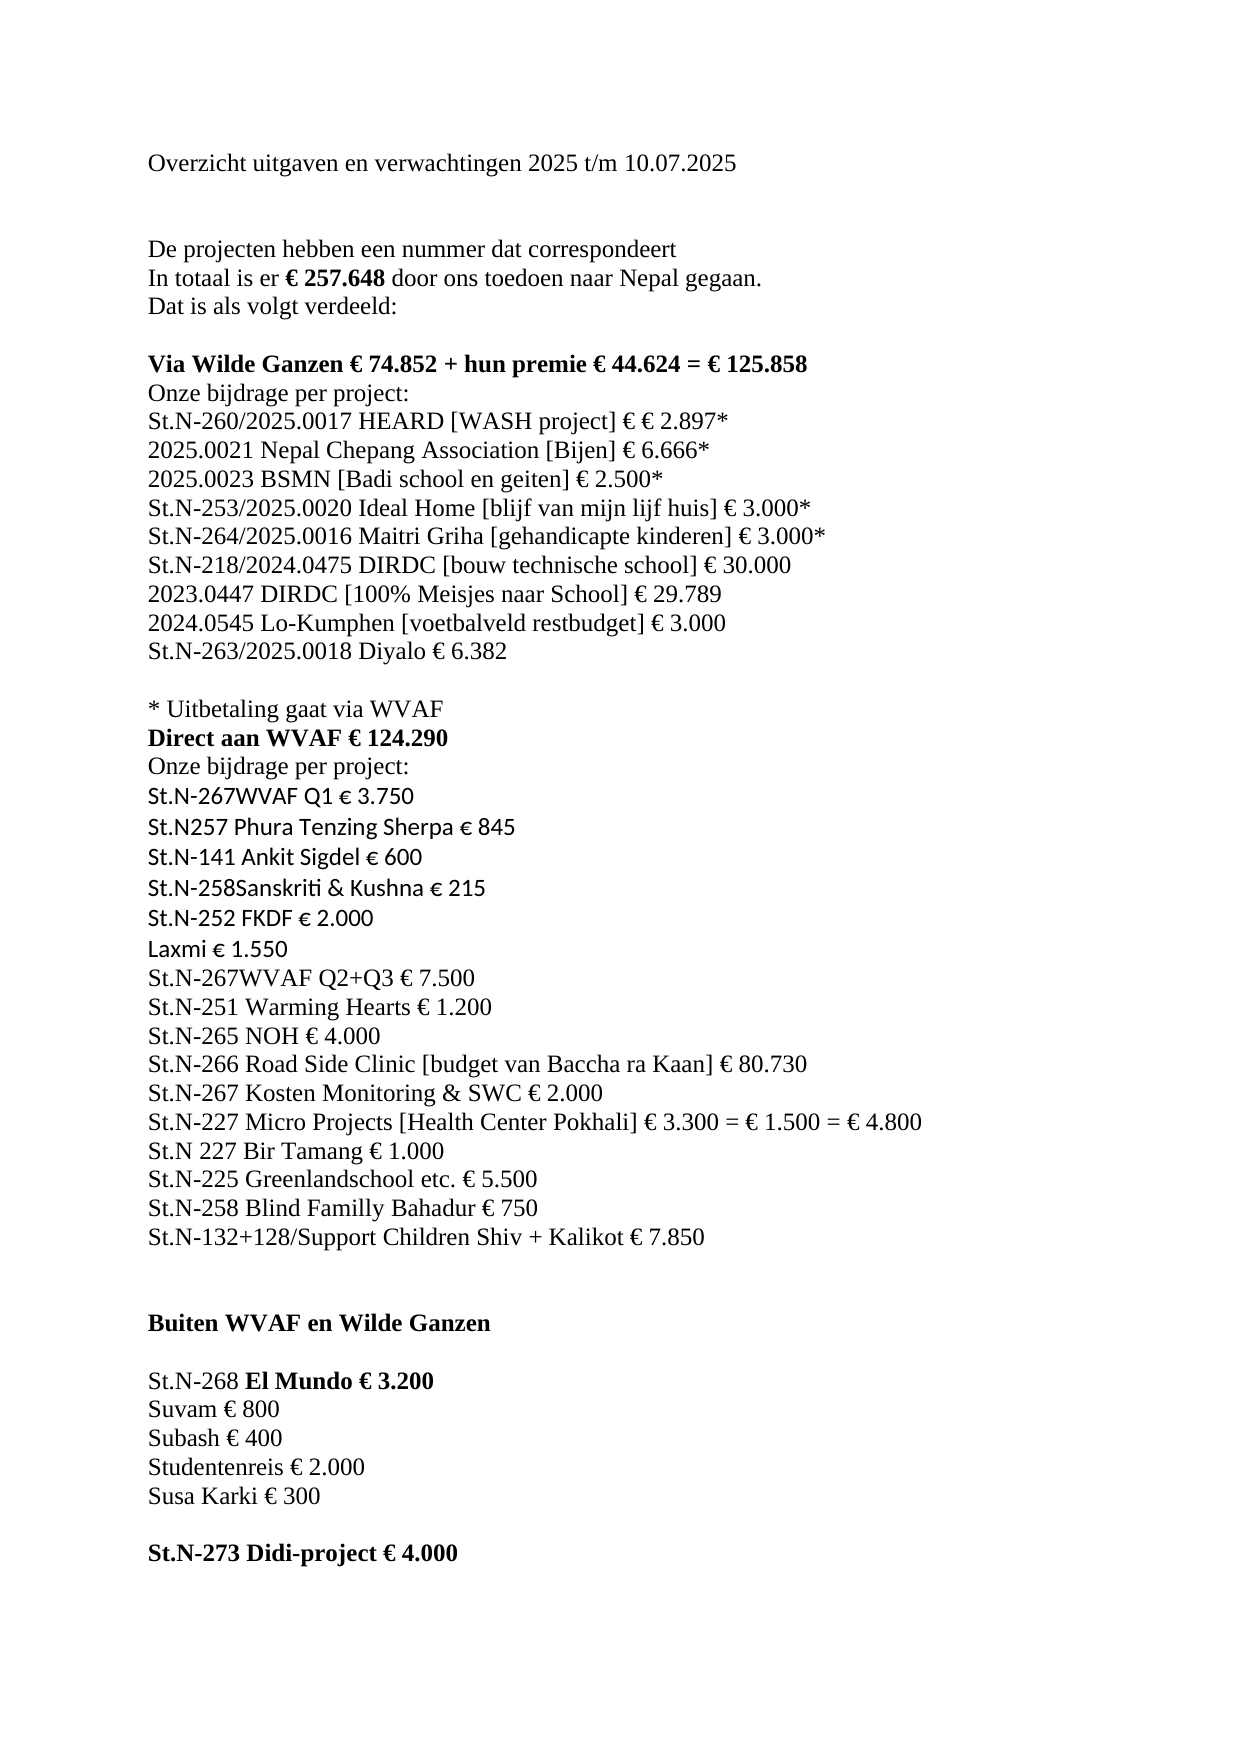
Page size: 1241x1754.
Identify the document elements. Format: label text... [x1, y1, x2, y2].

text De projecten hebben een nummer dat correspondeert [148, 234, 1093, 263]
text 2025.0021 Nepal Chepang Association [Bijen] € 6.666* [148, 435, 1093, 464]
text St.N-264/2025.0016 Maitri Griha [gehandicapte kinderen] € 3.000* [148, 521, 1093, 550]
text St.N-273 Didi-project € 4.000 [148, 1538, 1093, 1567]
text Susa Karki € 300 [148, 1481, 1093, 1509]
text Onze bijdrage per project: [148, 378, 1093, 406]
text St.N-227 Micro Projects [Health Center Pokhali] € 3.300 = € 1.500 = € 4.800 [148, 1107, 1093, 1136]
text St.N-265 NOH € 4.000 [148, 1021, 1093, 1049]
text St.N-252 FKDF € 2.000 [148, 902, 1093, 933]
text Dat is als volgt verdeeld: [148, 291, 1093, 320]
text St.N-268 El Mundo € 3.200 [148, 1366, 1093, 1394]
text 2024.0545 Lo-Kumphen [voetbalveld restbudget] € 3.000 [148, 608, 1093, 636]
text St.N-218/2024.0475 DIRDC [bouw technische school] € 30.000 [148, 550, 1093, 579]
text St.N-267 Kosten Monitoring & SWC € 2.000 [148, 1078, 1093, 1107]
text St.N-253/2025.0020 Ideal Home [blijf van mijn lijf huis] € 3.000* [148, 493, 1093, 521]
text Suvam € 800 [148, 1394, 1093, 1423]
text Onze bijdrage per project: [148, 751, 1093, 780]
text St.N-141 Ankit Sigdel € 600 [148, 841, 1093, 872]
text Laxmi € 1.550 [148, 933, 1093, 963]
text St.N-263/2025.0018 Diyalo € 6.382 [148, 636, 1093, 665]
text St.N 227 Bir Tamang € 1.000 [148, 1136, 1093, 1164]
text 2025.0023 BSMN [Badi school en geiten] € 2.500* [148, 464, 1093, 493]
text St.N-258 Blind Familly Bahadur € 750 [148, 1193, 1093, 1222]
text Buiten WVAF en Wilde Ganzen [148, 1308, 1093, 1337]
text Studentenreis € 2.000 [148, 1452, 1093, 1481]
text Subash € 400 [148, 1423, 1093, 1452]
text St.N-132+128/Support Children Shiv + Kalikot € 7.850 [148, 1222, 1093, 1251]
text * Uitbetaling gaat via WVAF [148, 694, 1093, 723]
text Overzicht uitgaven en verwachtingen 2025 t/m 10.07.2025 [148, 148, 1093, 176]
text St.N-251 Warming Hearts € 1.200 [148, 992, 1093, 1021]
text In totaal is er € 257.648 door ons toedoen naar Nepal gegaan. [148, 263, 1093, 291]
text Direct aan WVAF € 124.290 [148, 723, 1093, 751]
text St.N-267WVAF Q1 € 3.750 [148, 780, 1093, 811]
text 2023.0447 DIRDC [100% Meisjes naar School] € 29.789 [148, 579, 1093, 608]
text St.N-267WVAF Q2+Q3 € 7.500 [148, 963, 1093, 992]
text St.N257 Phura Tenzing Sherpa € 845 [148, 811, 1093, 841]
text St.N-225 Greenlandschool etc. € 5.500 [148, 1164, 1093, 1193]
text St.N-266 Road Side Clinic [budget van Baccha ra Kaan] € 80.730 [148, 1049, 1093, 1078]
text St.N-258Sanskriti & Kushna € 215 [148, 872, 1093, 902]
text St.N-260/2025.0017 HEARD [WASH project] € € 2.897* [148, 406, 1093, 435]
text Via Wilde Ganzen € 74.852 + hun premie € 44.624 = € 125.858 [148, 349, 1093, 378]
